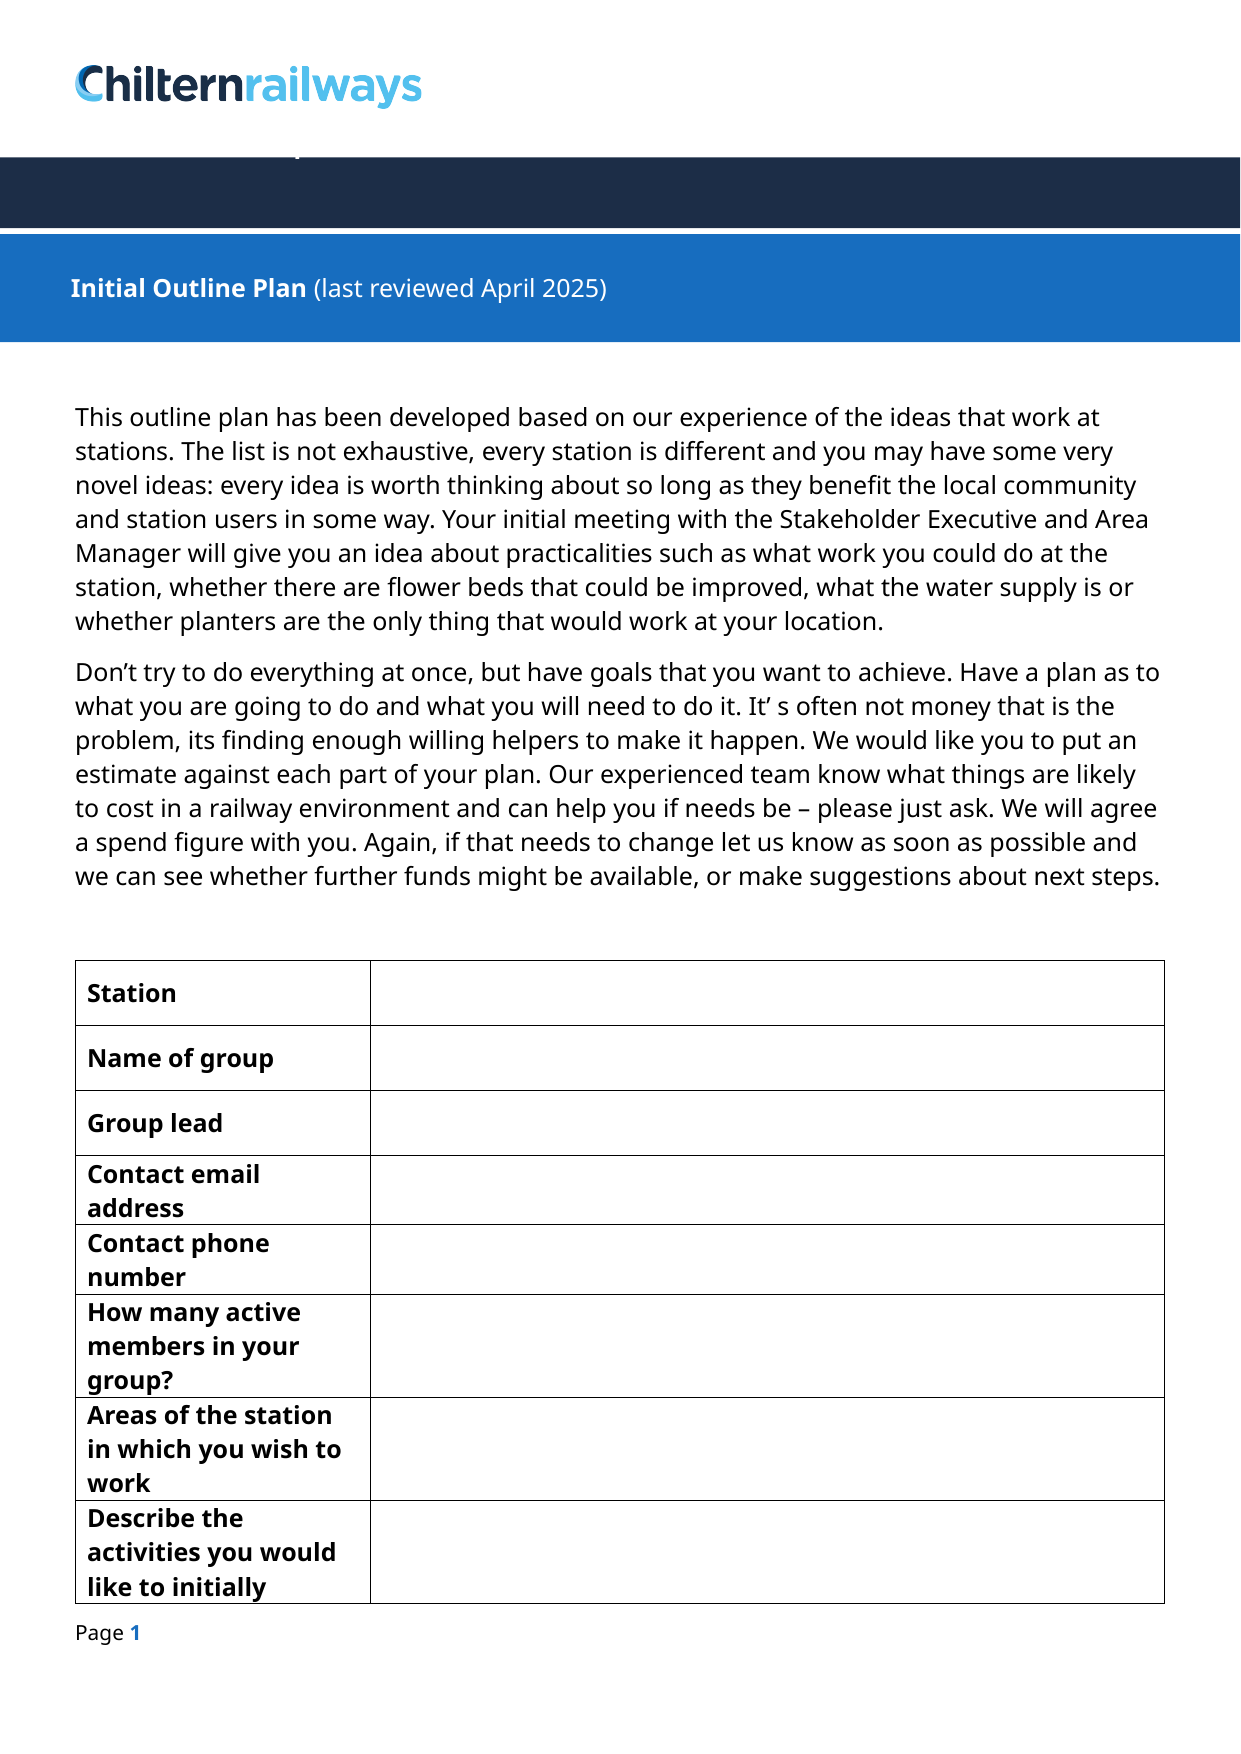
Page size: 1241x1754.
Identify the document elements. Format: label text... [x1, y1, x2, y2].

table_cell [371, 1156, 1164, 1224]
table_cell [371, 1225, 1164, 1293]
table_cell [371, 1026, 1164, 1090]
picture [75, 65, 422, 109]
table_cell Contact phone number [76, 1225, 370, 1293]
table_cell Areas of the station in which you wish to work [76, 1398, 370, 1500]
table_cell [371, 1398, 1164, 1500]
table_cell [76, 1501, 370, 1603]
table_cell Contact email address [76, 1156, 370, 1224]
text This outline plan has been developed based on our experience of the ideas that work at stations. The list is not exhaustive, every station is different and you may have some very novel ideas: every idea is worth thinking about so long as they benefit the local community and station users in some way. Your initial meeting with the Stakeholder Executive and Area Manager will give you an idea about practicalities such as what work you could do at the station, whether there are flower beds that could be improved, what the water supply is or whether planters are the only thing that would work at your location. [75, 399, 1165, 638]
table_header [371, 961, 1164, 1025]
text Don’t try to do everything at once, but have goals that you want to achieve. Have a plan as to what you are going to do and what you will need to do it. It’ s often not money that is the problem, its finding enough willing helpers to make it happen. We would like you to put an estimate against each part of your plan. Our experienced team know what things are likely to cost in a railway environment and can help you if needs be – please just ask. We will agree a spend figure with you. Again, if that needs to change let us know as soon as possible and we can see whether further funds might be available, or make suggestions about next steps. [75, 654, 1165, 893]
table_cell [371, 1295, 1164, 1397]
table_cell [371, 1091, 1164, 1155]
table_cell Name of group [76, 1026, 370, 1090]
table_cell How many active members in your group? [76, 1295, 370, 1397]
table_cell [371, 1501, 1164, 1603]
table_header Station [76, 961, 370, 1025]
table_cell Group lead [76, 1091, 370, 1155]
